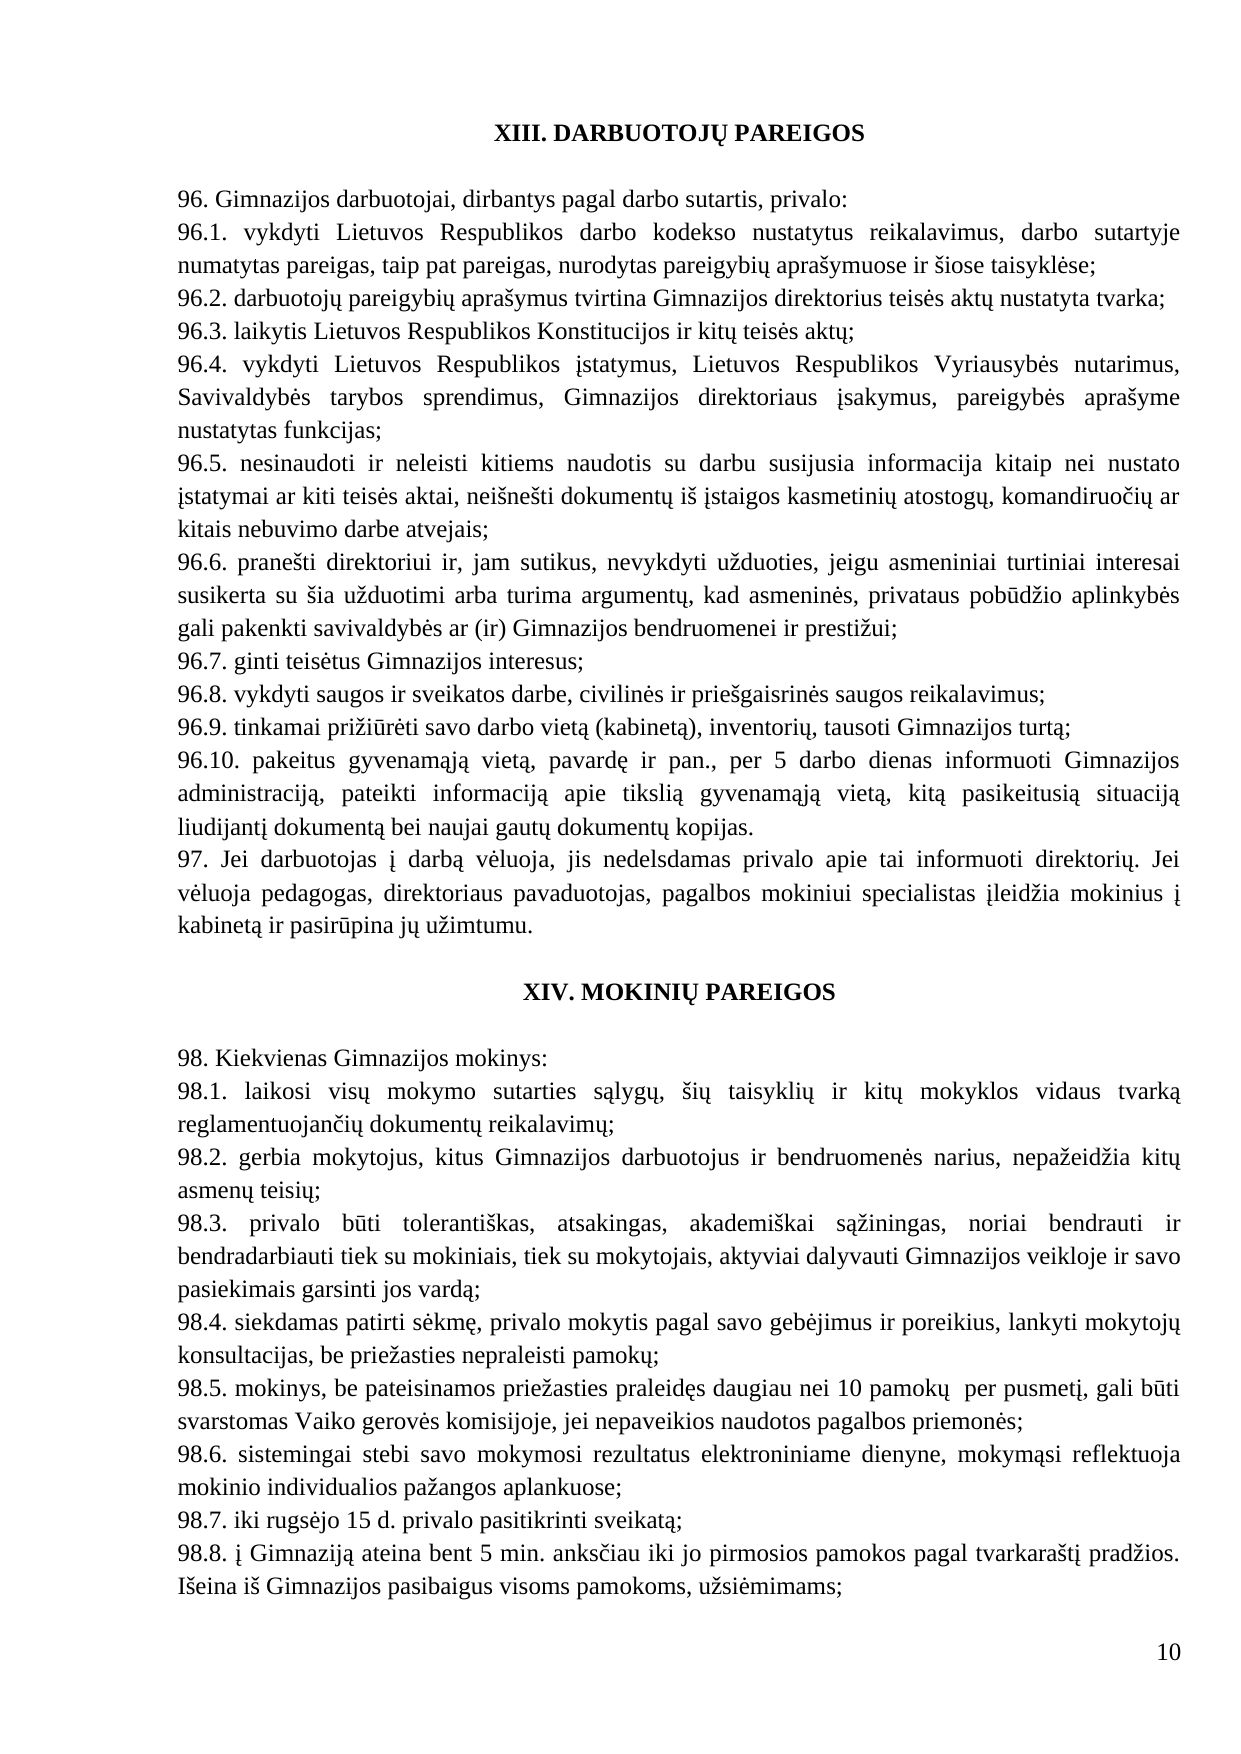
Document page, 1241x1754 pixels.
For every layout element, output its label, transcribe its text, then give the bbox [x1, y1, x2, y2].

text 96.3. laikytis Lietuvos Respublikos Konstitucijos ir kitų teisės aktų; [177, 316, 1181, 345]
text 96.6. pranešti direktoriui ir, jam sutikus, nevykdyti užduoties, jeigu asmeniniai turtiniai interesai susikerta su šia užduotimi arba turima argumentų, kad asmeninės, privataus pobūdžio aplinkybės gali pakenkti savivaldybės ar (ir) Gimnazijos bendruomenei ir prestižui; [177, 547, 1181, 642]
text 98.2. gerbia mokytojus, kitus Gimnazijos darbuotojus ir bendruomenės narius, nepažeidžia kitų asmenų teisių; [177, 1142, 1181, 1203]
text XIII. DARBUOTOJŲ PAREIGOS [177, 118, 1181, 147]
text 98.7. iki rugsėjo 15 d. privalo pasitikrinti sveikatą; [177, 1505, 1181, 1534]
text 98.8. į Gimnaziją ateina bent 5 min. anksčiau iki jo pirmosios pamokos pagal tvarkaraštį pradžios. Išeina iš Gimnazijos pasibaigus visoms pamokoms, užsiėmimams; [177, 1538, 1181, 1600]
text 96.4. vykdyti Lietuvos Respublikos įstatymus, Lietuvos Respublikos Vyriausybės nutarimus, Savivaldybės tarybos sprendimus, Gimnazijos direktoriaus įsakymus, pareigybės aprašyme nustatytas funkcijas; [177, 349, 1181, 444]
text 98.6. sistemingai stebi savo mokymosi rezultatus elektroniniame dienyne, mokymąsi reflektuoja mokinio individualios pažangos aplankuose; [177, 1439, 1181, 1501]
text 96.7. ginti teisėtus Gimnazijos interesus; [177, 646, 1181, 675]
text 97. Jei darbuotojas į darbą vėluoja, jis nedelsdamas privalo apie tai informuoti direktorių. Jei vėluoja pedagogas, direktoriaus pavaduotojas, pagalbos mokiniui specialistas įleidžia mokinius į kabinetą ir pasirūpina jų užimtumu. [177, 844, 1181, 939]
text 96.9. tinkamai prižiūrėti savo darbo vietą (kabinetą), inventorių, tausoti Gimnazijos turtą; [177, 712, 1181, 741]
text 96.5. nesinaudoti ir neleisti kitiems naudotis su darbu susijusia informacija kitaip nei nustato įstatymai ar kiti teisės aktai, neišnešti dokumentų iš įstaigos kasmetinių atostogų, komandiruočių ar kitais nebuvimo darbe atvejais; [177, 448, 1181, 543]
text 98.5. mokinys, be pateisinamos priežasties praleidęs daugiau nei 10 pamokų per pusmetį, gali būti svarstomas Vaiko gerovės komisijoje, jei nepaveikios naudotos pagalbos priemonės; [177, 1373, 1181, 1435]
text 98.1. laikosi visų mokymo sutarties sąlygų, šių taisyklių ir kitų mokyklos vidaus tvarką reglamentuojančių dokumentų reikalavimų; [177, 1076, 1181, 1137]
text 96.8. vykdyti saugos ir sveikatos darbe, civilinės ir priešgaisrinės saugos reikalavimus; [177, 679, 1181, 708]
text 96.2. darbuotojų pareigybių aprašymus tvirtina Gimnazijos direktorius teisės aktų nustatyta tvarka; [177, 283, 1181, 312]
text 96.10. pakeitus gyvenamąją vietą, pavardę ir pan., per 5 darbo dienas informuoti Gimnazijos administraciją, pateikti informaciją apie tikslią gyvenamąją vietą, kitą pasikeitusią situaciją liudijantį dokumentą bei naujai gautų dokumentų kopijas. [177, 746, 1181, 840]
text XIV. MOKINIŲ PAREIGOS [177, 977, 1181, 1005]
text 96.1. vykdyti Lietuvos Respublikos darbo kodekso nustatytus reikalavimus, darbo sutartyje numatytas pareigas, taip pat pareigas, nurodytas pareigybių aprašymuose ir šiose taisyklėse; [177, 217, 1181, 279]
text 98.4. siekdamas patirti sėkmę, privalo mokytis pagal savo gebėjimus ir poreikius, lankyti mokytojų konsultacijas, be priežasties nepraleisti pamokų; [177, 1307, 1181, 1369]
text 98.3. privalo būti tolerantiškas, atsakingas, akademiškai sąžiningas, noriai bendrauti ir bendradarbiauti tiek su mokiniais, tiek su mokytojais, aktyviai dalyvauti Gimnazijos veikloje ir savo pasiekimais garsinti jos vardą; [177, 1208, 1181, 1303]
text 98. Kiekvienas Gimnazijos mokinys: [177, 1043, 1181, 1071]
text 96. Gimnazijos darbuotojai, dirbantys pagal darbo sutartis, privalo: [177, 184, 1181, 213]
